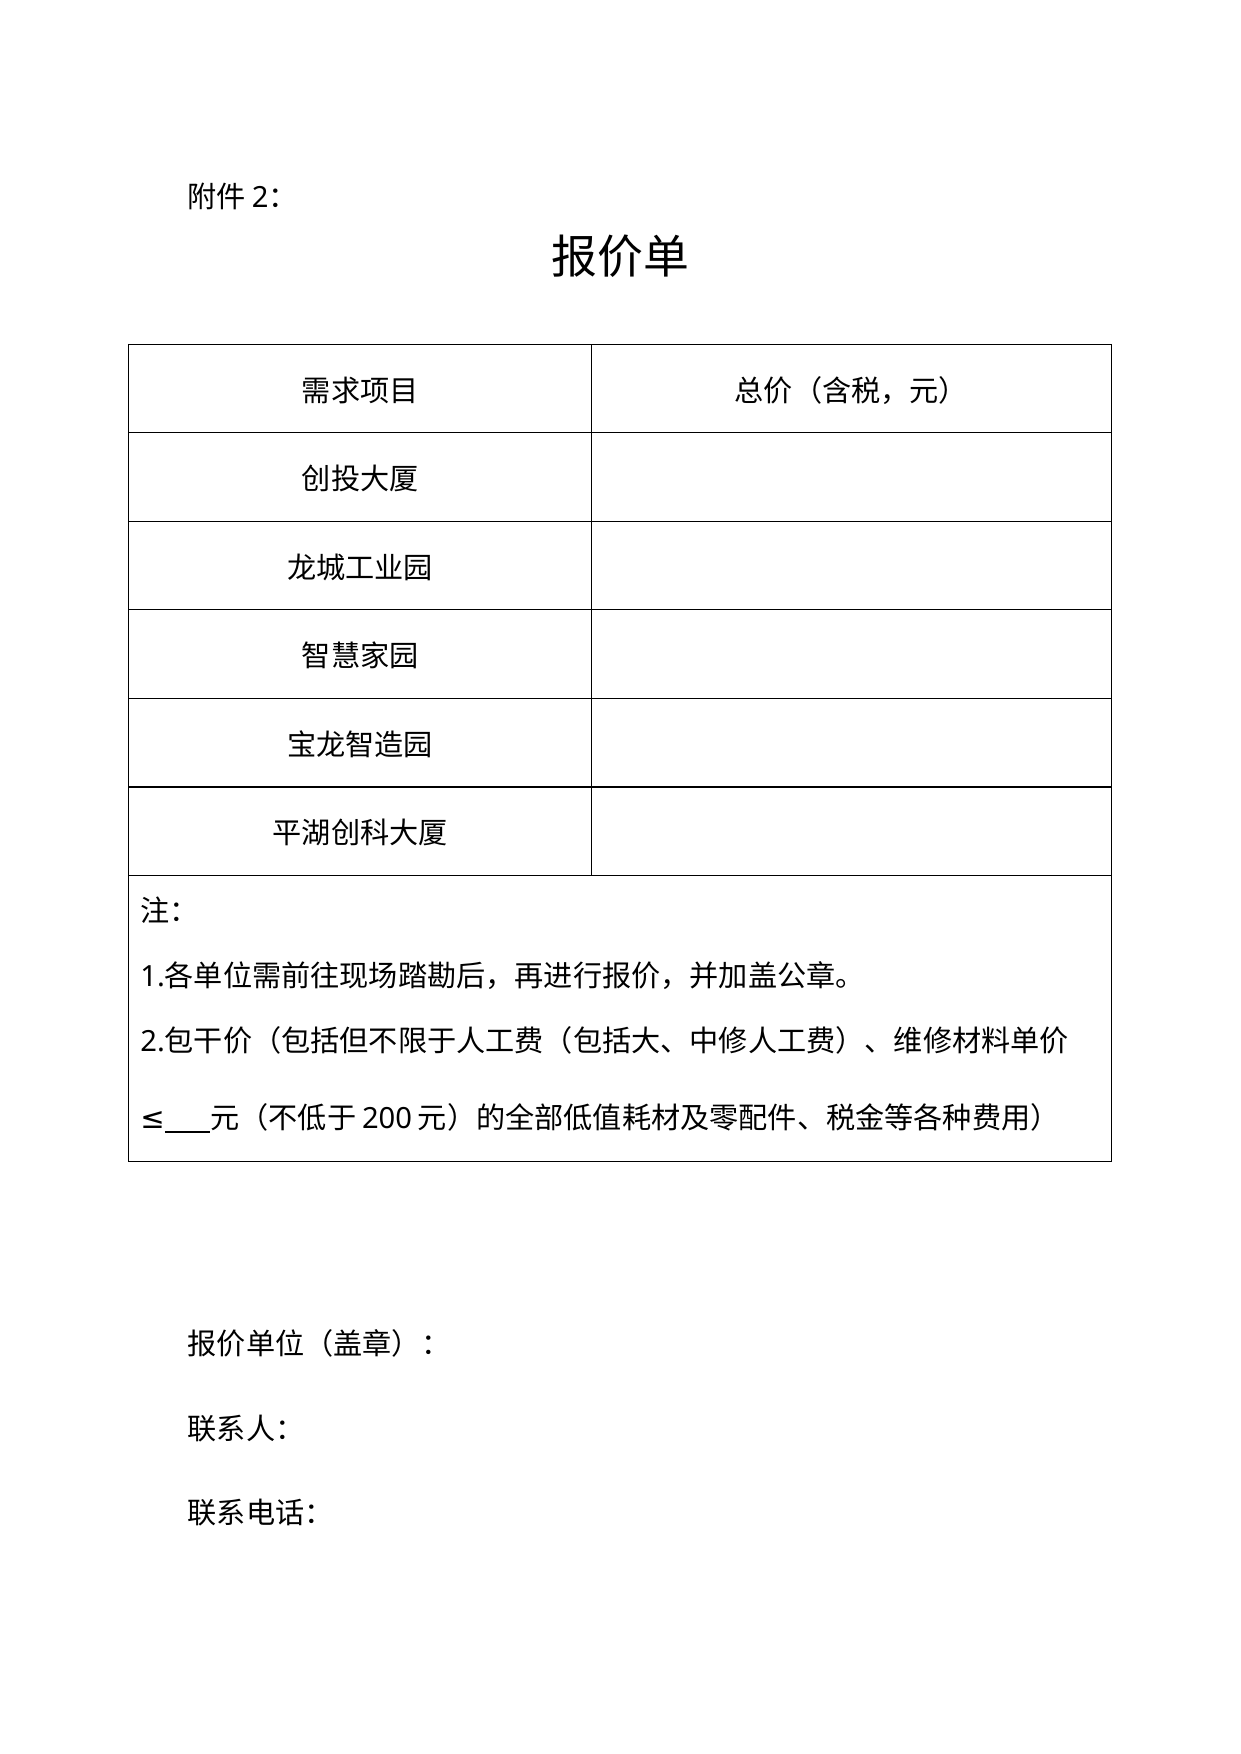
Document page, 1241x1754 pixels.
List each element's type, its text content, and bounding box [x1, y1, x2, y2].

table_cell [592, 788, 1111, 875]
table_cell 智慧家园 [129, 610, 591, 698]
table_cell 注： 1.各单位需前往现场踏勘后，再进行报价，并加盖公章。 2.包干价（包括但不限于人工费（包括大、中修人工费）、维修材料单价 ≤ 元（不低于200元）的全部低值耗材及零配件、税金等各种费用） [129, 876, 1111, 1161]
table_cell [592, 433, 1111, 521]
table_cell 龙城工业园 [129, 522, 591, 609]
table_cell 平湖创科大厦 [129, 788, 591, 875]
table_cell [592, 699, 1111, 786]
table_cell 创投大厦 [129, 433, 591, 521]
table_header 需求项目 [129, 345, 591, 432]
table_header 总价（含税，元） [592, 345, 1111, 432]
table_cell [592, 610, 1111, 698]
list 联系人： [187, 1405, 1053, 1448]
text 报价单 [187, 227, 1053, 285]
table_cell 宝龙智造园 [129, 699, 591, 786]
table_cell [592, 522, 1111, 609]
list 联系电话： [187, 1490, 1053, 1532]
list 报价单位（盖章）： [187, 1321, 1053, 1363]
text 附件2： [187, 162, 1053, 227]
